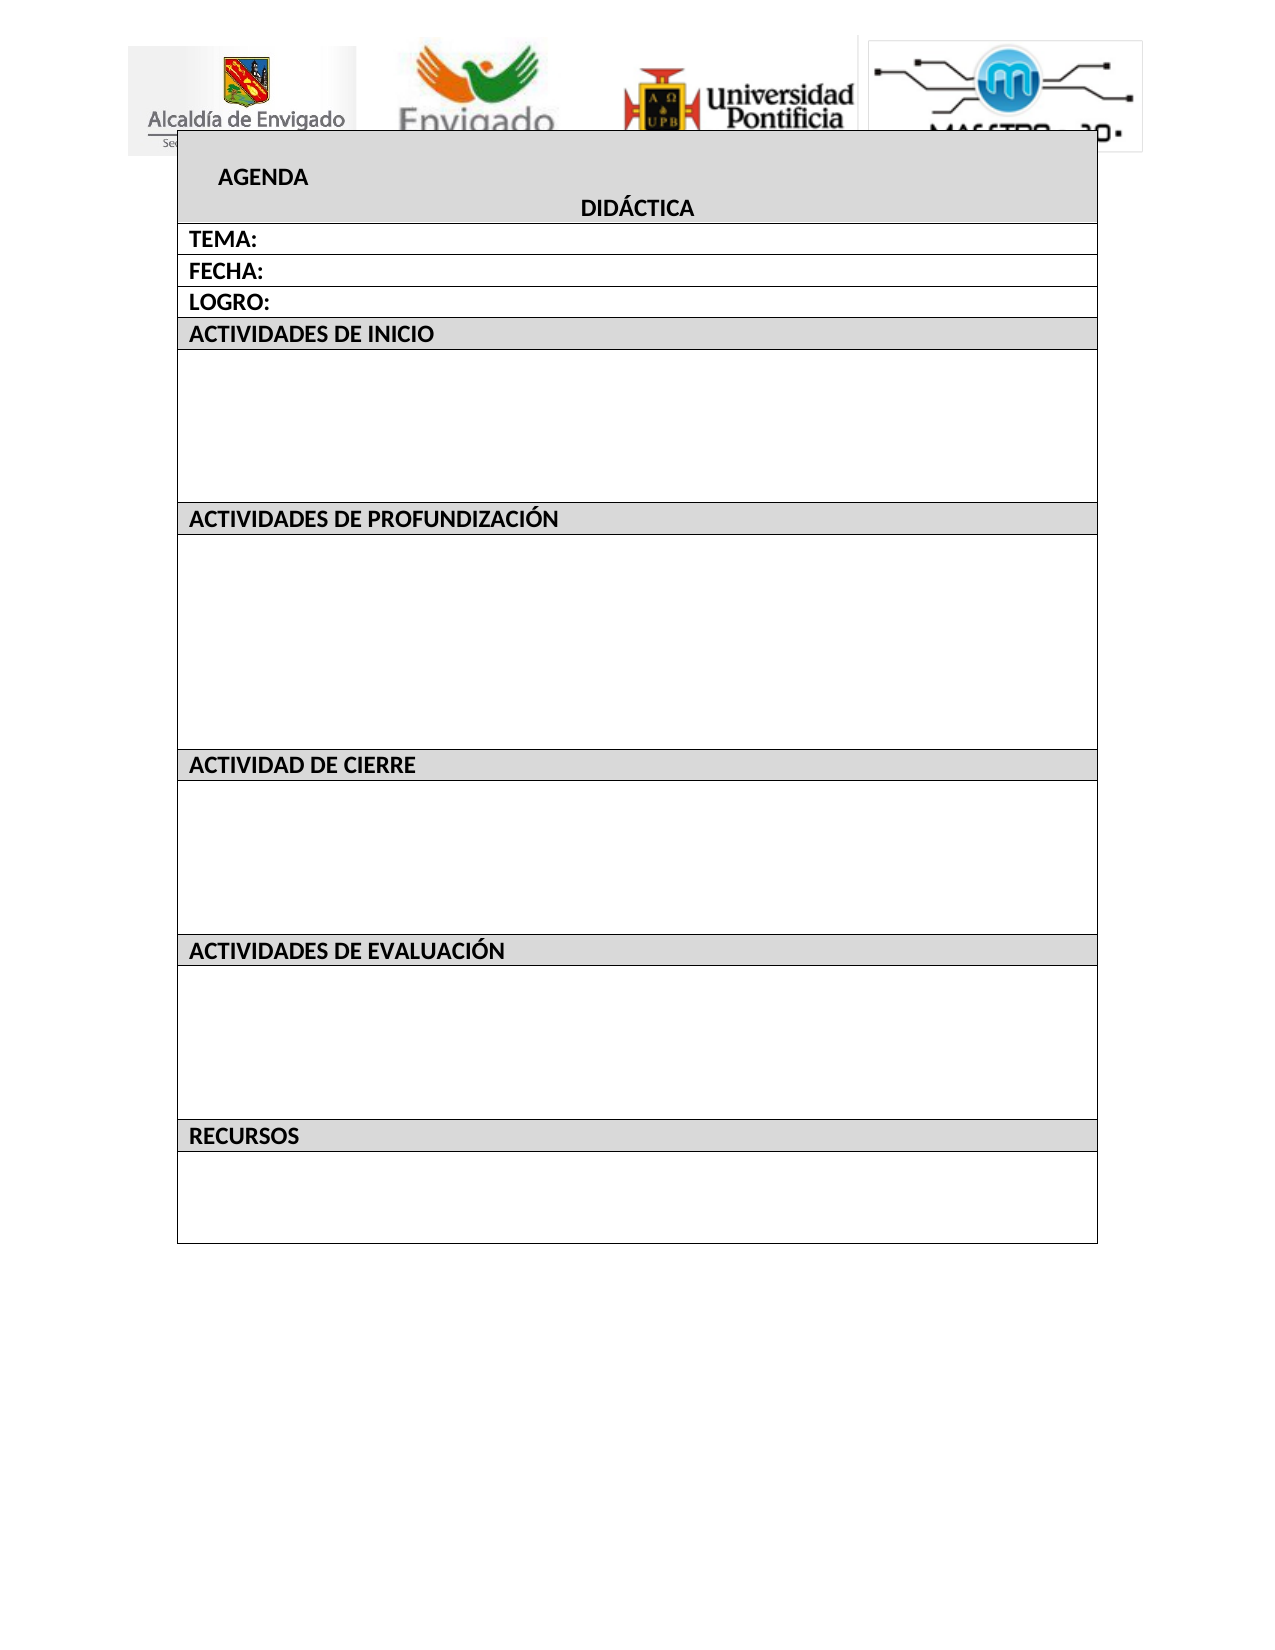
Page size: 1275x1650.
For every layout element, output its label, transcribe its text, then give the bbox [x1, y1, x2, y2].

table_cell FECHA: [178, 255, 1097, 286]
table_cell [178, 781, 1097, 934]
table_cell [178, 966, 1097, 1119]
table_cell ACTIVIDAD DE CIERRE [178, 750, 1097, 780]
table_cell [178, 535, 1097, 748]
table_cell ACTIVIDADES DE PROFUNDIZACIÓN [178, 503, 1097, 534]
table_cell [178, 350, 1097, 502]
table_cell LOGRO: [178, 287, 1097, 317]
table_cell [178, 1152, 1097, 1243]
table_cell TEMA: [178, 224, 1097, 254]
table_header AGENDA DIDÁCTICA [178, 131, 1097, 222]
table_cell ACTIVIDADES DE INICIO [178, 318, 1097, 349]
picture [128, 35, 1144, 172]
table_cell RECURSOS [178, 1120, 1097, 1151]
table_cell ACTIVIDADES DE EVALUACIÓN [178, 935, 1097, 965]
